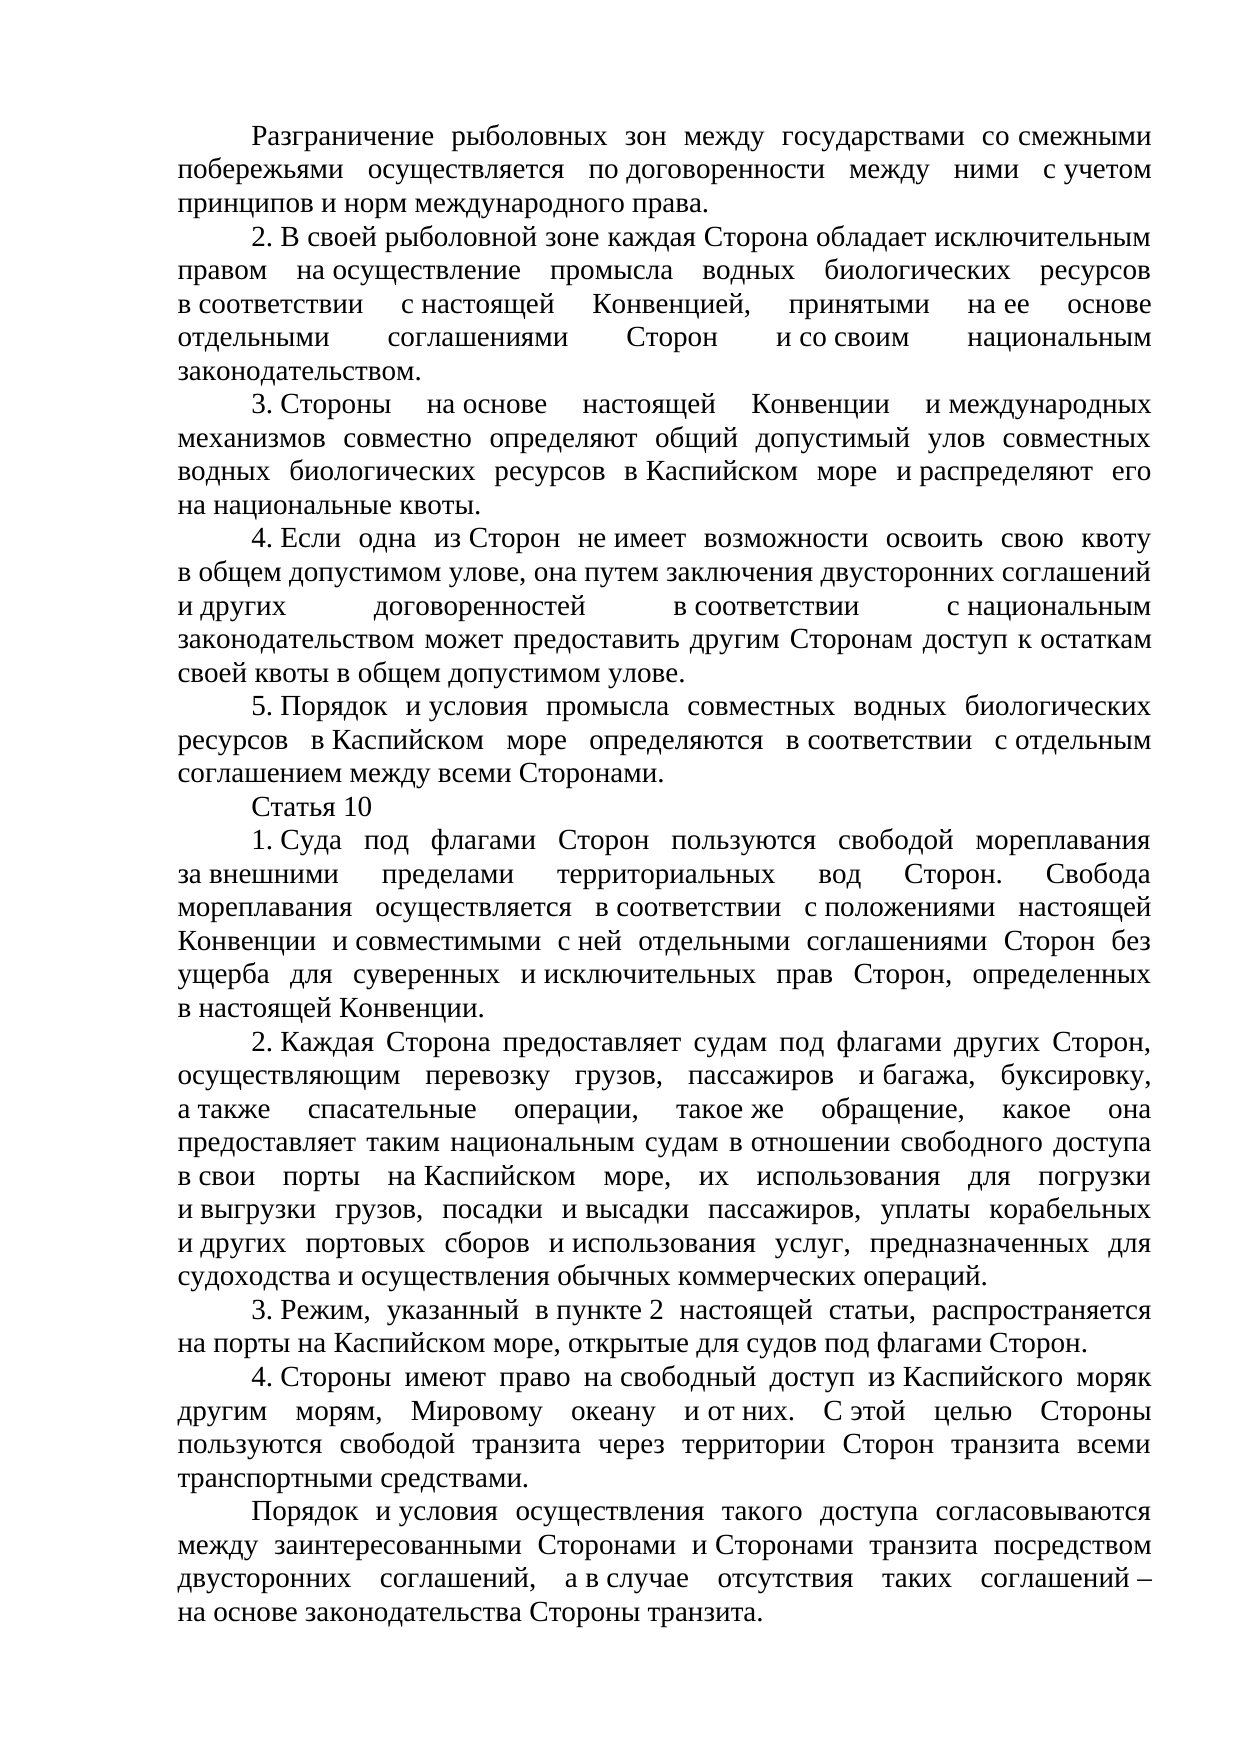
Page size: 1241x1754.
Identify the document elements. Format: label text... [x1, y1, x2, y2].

text 3. Режим, указанный в пункте 2 настоящей статьи, распространяется на порты на Каспийском море, открытые для судов под флагами Сторон. [177, 1292, 1152, 1359]
text 4. Если одна из Сторон не имеет возможности освоить свою квоту в общем допустимом улове, она путем заключения двусторонних соглашений и других договоренностей в соответствии с национальным законодательством может предоставить другим Сторонам доступ к остаткам своей квоты в общем допустимом улове. [177, 521, 1152, 688]
text 4. Стороны имеют право на свободный доступ из Каспийского моряк другим морям, Мировому океану и от них. С этой целью Стороны пользуются свободой транзита через территории Сторон транзита всеми транспортными средствами. [177, 1359, 1152, 1493]
text Разграничение рыболовных зон между государствами со смежными побережьями осуществляется по договоренности между ними с учетом принципов и норм международного права. [177, 118, 1152, 219]
text 1. Суда под флагами Сторон пользуются свободой мореплавания за внешними пределами территориальных вод Сторон. Свобода мореплавания осуществляется в соответствии с положениями настоящей Конвенции и совместимыми с ней отдельными соглашениями Сторон без ущерба для суверенных и исключительных прав Сторон, определенных в настоящей Конвенции. [177, 822, 1152, 1024]
text 5. Порядок и условия промысла совместных водных биологических ресурсов в Каспийском море определяются в соответствии с отдельным соглашением между всеми Сторонами. [177, 688, 1152, 789]
text 2. В своей рыболовной зоне каждая Сторона обладает исключительным правом на осуществление промысла водных биологических ресурсов в соответствии с настоящей Конвенцией, принятыми на ее основе отдельными соглашениями Сторон и со своим национальным законодательством. [177, 219, 1152, 386]
text Статья 10 [177, 789, 1152, 822]
text 3. Стороны на основе настоящей Конвенции и международных механизмов совместно определяют общий допустимый улов совместных водных биологических ресурсов в Каспийском море и распределяют его на национальные квоты. [177, 386, 1152, 521]
text 2. Каждая Сторона предоставляет судам под флагами других Сторон, осуществляющим перевозку грузов, пассажиров и багажа, буксировку, а также спасательные операции, такое же обращение, какое она предоставляет таким национальным судам в отношении свободного доступа в свои порты на Каспийском море, их использования для погрузки и выгрузки грузов, посадки и высадки пассажиров, уплаты корабельных и других портовых сборов и использования услуг, предназначенных для судоходства и осуществления обычных коммерческих операций. [177, 1024, 1152, 1292]
text Порядок и условия осуществления такого доступа согласовываются между заинтересованными Сторонами и Сторонами транзита посредством двусторонних соглашений, а в случае отсутствия таких соглашений – на основе законодательства Стороны транзита. [177, 1493, 1152, 1627]
